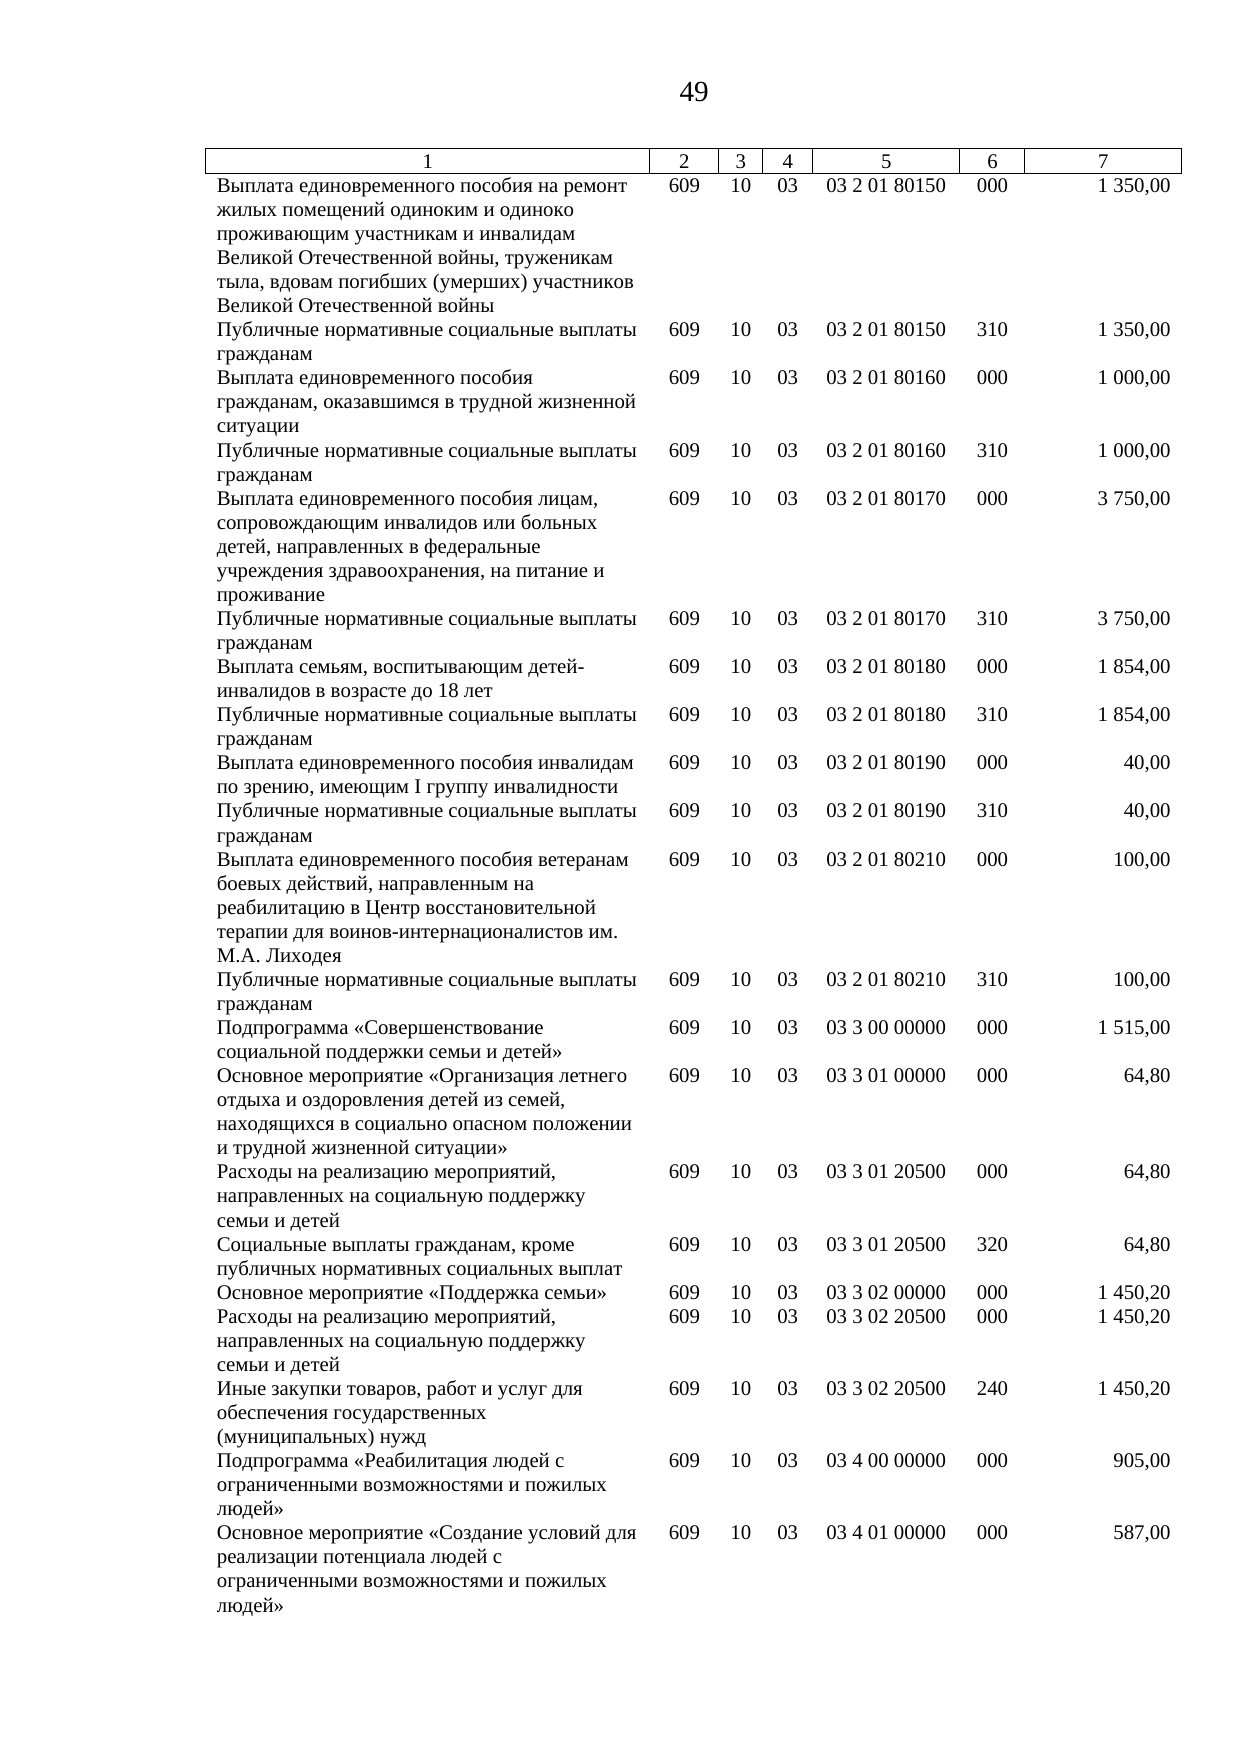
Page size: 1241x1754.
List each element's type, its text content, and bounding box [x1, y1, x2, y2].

table_header 7 [1025, 149, 1181, 173]
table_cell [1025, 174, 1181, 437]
table_header 1 [206, 149, 649, 173]
table_header 4 [763, 149, 812, 173]
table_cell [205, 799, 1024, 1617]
table_header 5 [813, 149, 959, 173]
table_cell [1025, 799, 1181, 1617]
table_header 2 [650, 149, 718, 173]
table_header 3 [719, 149, 762, 173]
table_header 6 [960, 149, 1024, 173]
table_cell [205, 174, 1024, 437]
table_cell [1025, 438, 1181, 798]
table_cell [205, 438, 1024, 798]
